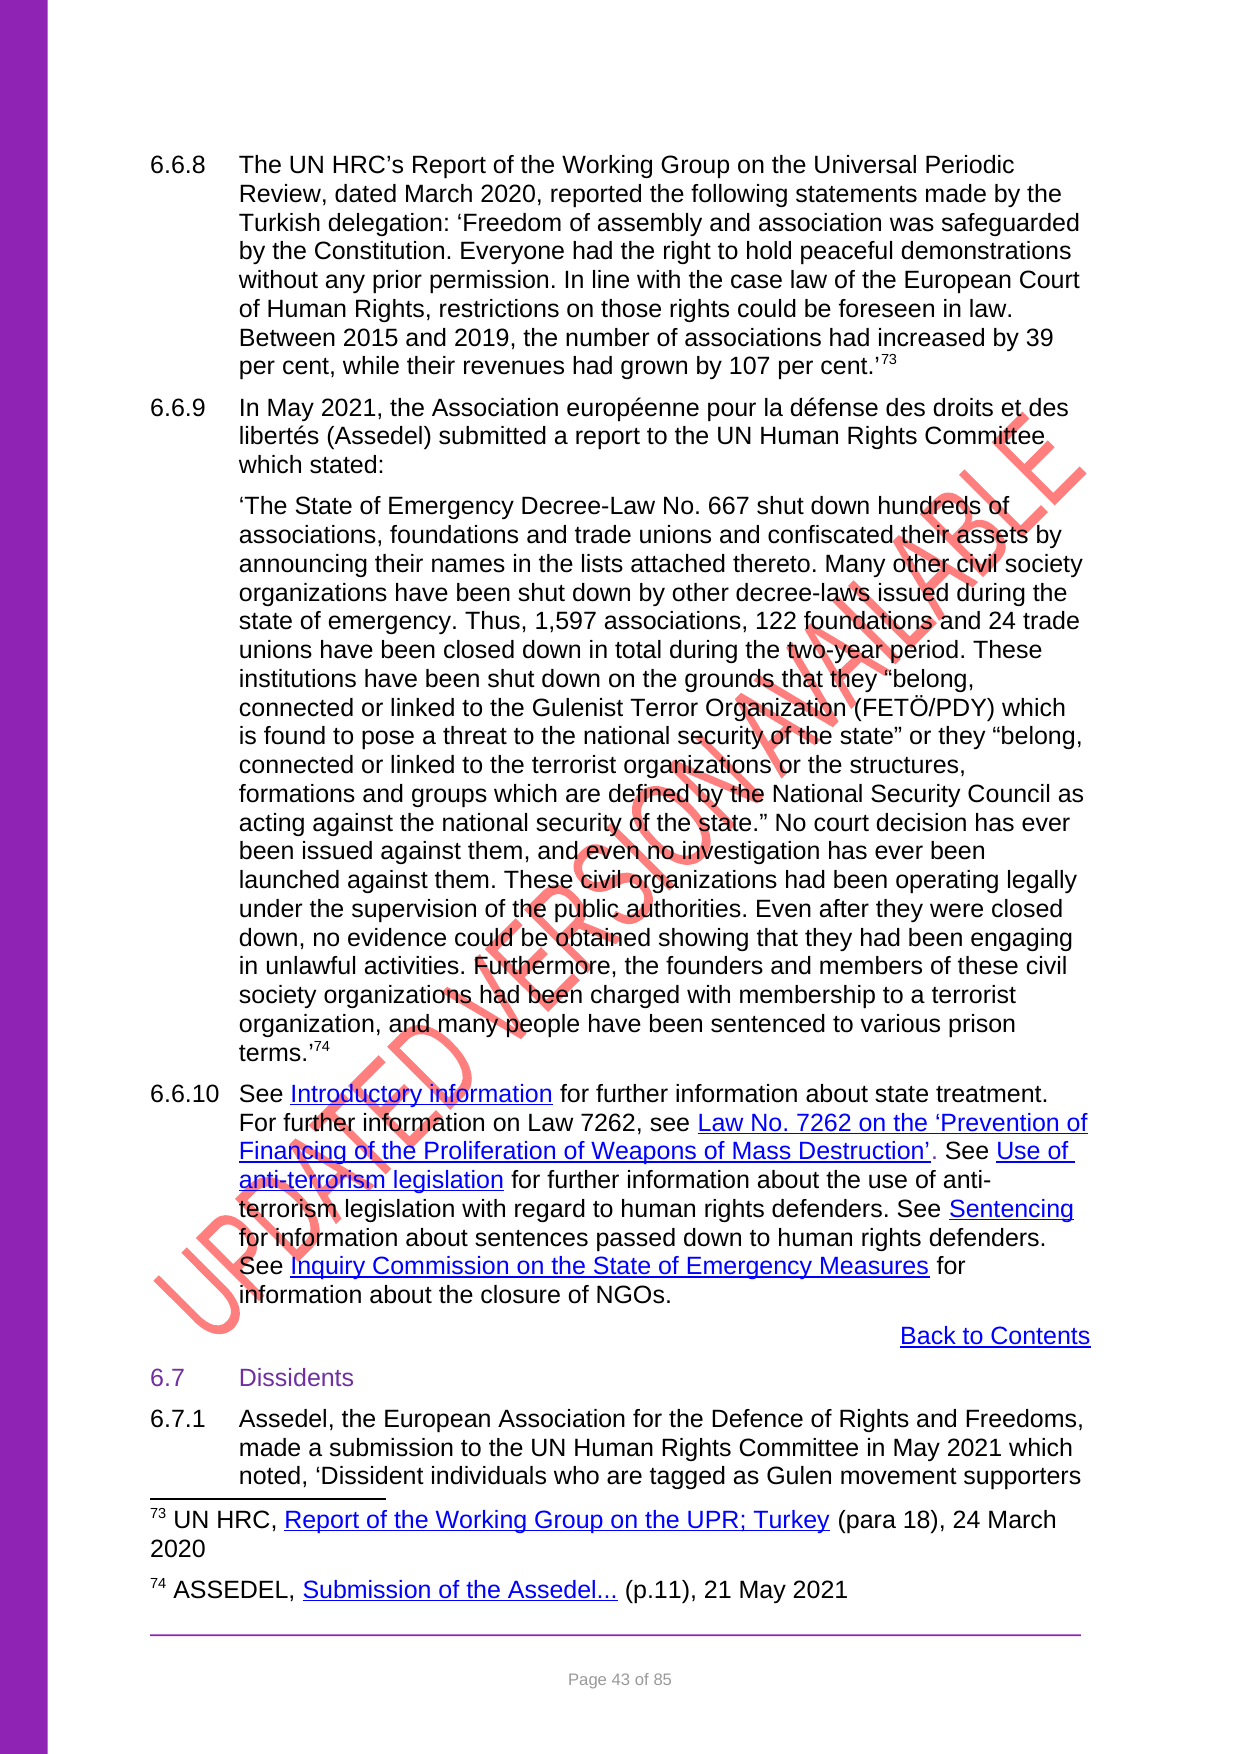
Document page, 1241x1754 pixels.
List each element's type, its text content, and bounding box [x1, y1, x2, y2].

list The UN HRC’s Report of the Working Group on the Universal Periodic Review, dated March 2020, reported the following statements made by the Turkish delegation: ‘Freedom of assembly and association was safeguarded by the Constitution. Everyone had the right to hold peaceful demonstrations without any prior permission. In line with the case law of the European Court of Human Rights, restrictions on those rights could be foreseen in law. Between 2015 and 2019, the number of associations had increased by 39 per cent, while their revenues had grown by 107 per cent.’ [150, 150, 1090, 380]
subtitle Dissidents [150, 1362, 1090, 1391]
list In May 2021, the Association européenne pour la défense des droits et des libertés (Assedel) submitted a report to the UN Human Rights Committee which stated: [150, 392, 1090, 479]
text Back to Contents [150, 1321, 1090, 1350]
list ‘The State of Emergency Decree-Law No. 667 shut down hundreds of associations, foundations and trade unions and confiscated their assets by announcing their names in the lists attached thereto. Many other civil society organizations have been shut down by other decree-laws issued during the state of emergency. Thus, 1,597 associations, 122 foundations and 24 trade unions have been closed down in total during the two-year period. These institutions have been shut down on the grounds that they “belong, connected or linked to the Gulenist Terror Organization (FETÖ/PDY) which is found to pose a threat to the national security of the state” or they “belong, connected or linked to the terrorist organizations or the structures, formations and groups which are defined by the National Security Council as acting against the national security of the state.” No court decision has ever been issued against them, and even no investigation has ever been launched against them. These civil organizations had been operating legally under the supervision of the public authorities. Even after they were closed down, no evidence could be obtained showing that they had been engaging in unlawful activities. Furthermore, the founders and members of these civil society organizations had been charged with membership to a terrorist organization, and many people have been sentenced to various prison terms.’ [239, 491, 1090, 1066]
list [150, 1404, 1090, 1490]
list See Introductory information for further information about state treatment. For further information on Law 7262, see Law No. 7262 on the ‘Prevention of Financing of the Proliferation of Weapons of Mass Destruction’. See Use of anti-terrorism legislation for further information about the use of anti-terrorism legislation with regard to human rights defenders. See Sentencing for information about sentences passed down to human rights defenders. See Inquiry Commission on the State of Emergency Measures for information about the closure of NGOs. [150, 1079, 1090, 1309]
